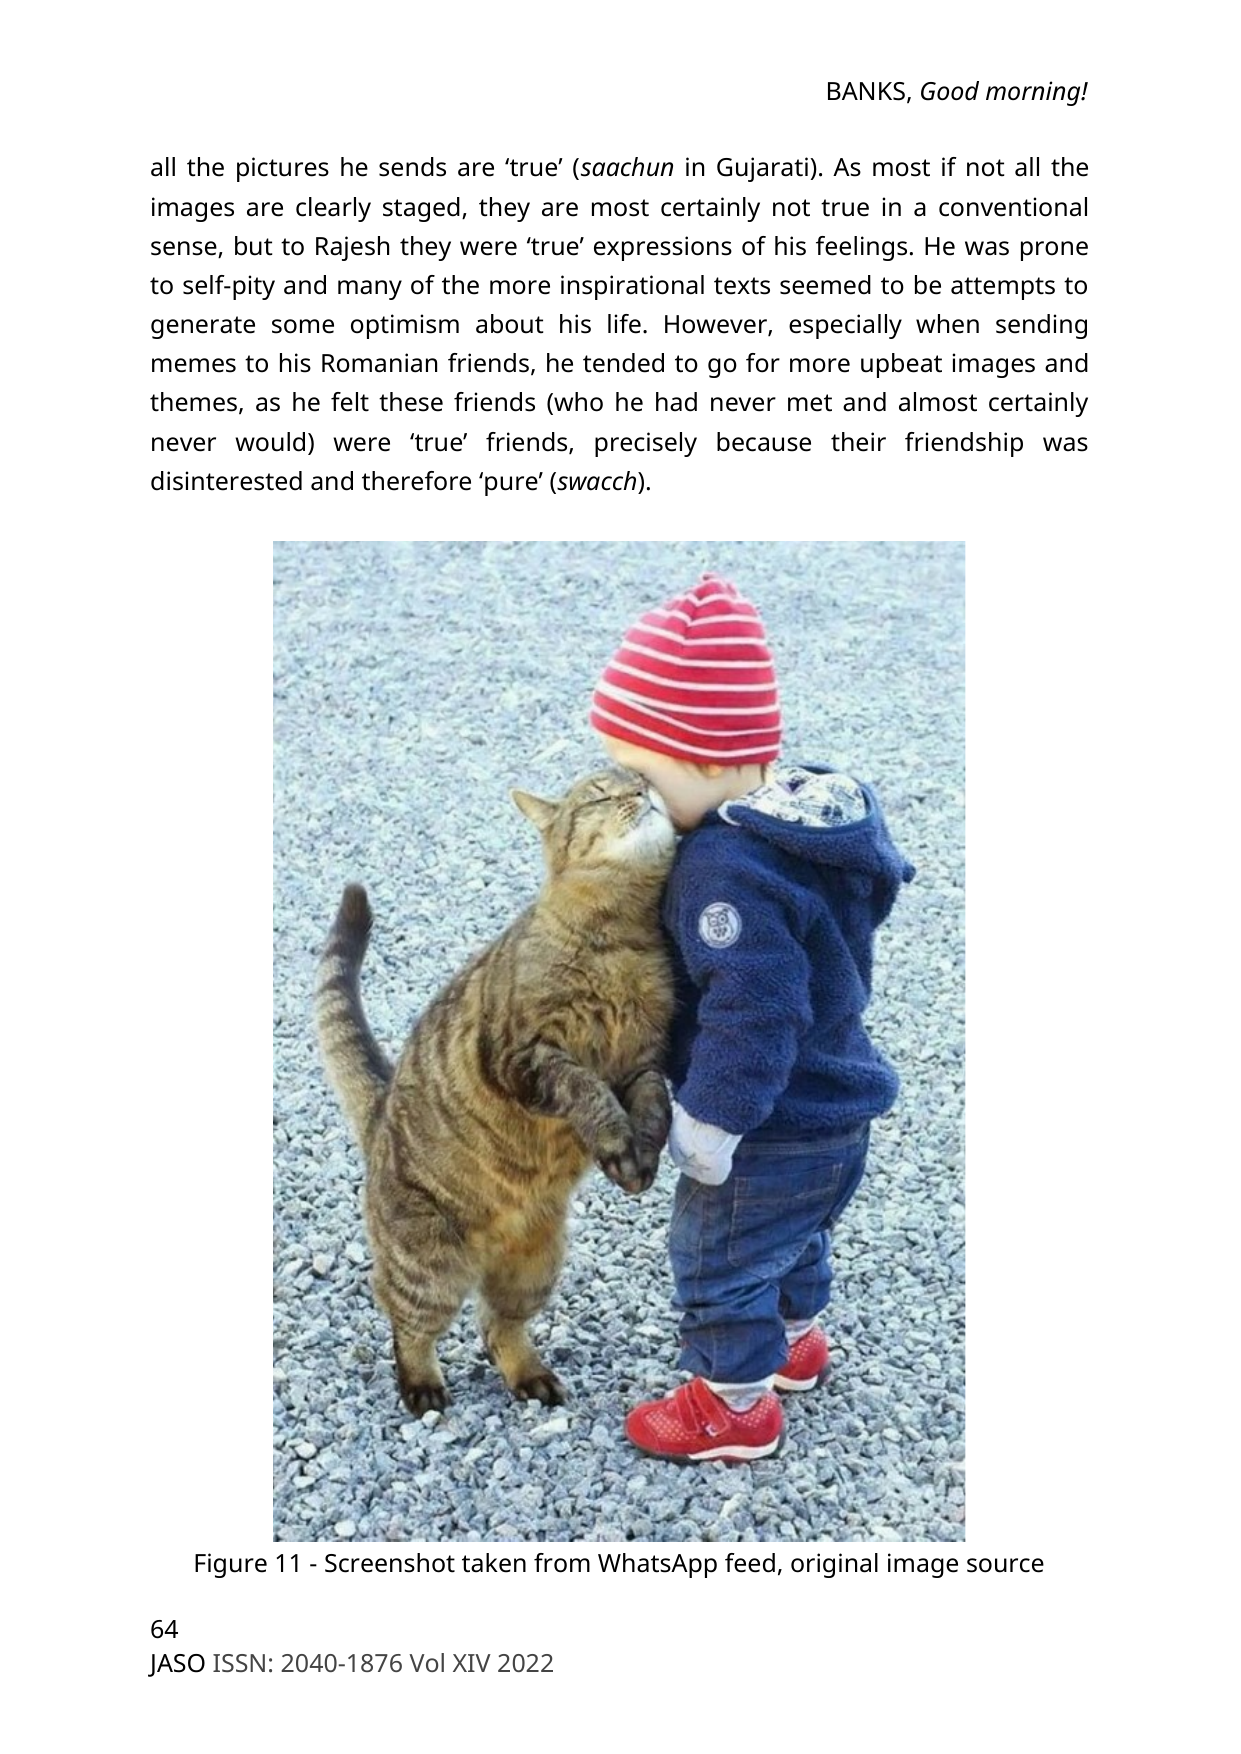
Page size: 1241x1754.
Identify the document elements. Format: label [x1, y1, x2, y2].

table_header [150, 542, 1088, 1546]
text [150, 150, 1090, 497]
table_cell [150, 1546, 1088, 1580]
picture [273, 541, 966, 1542]
